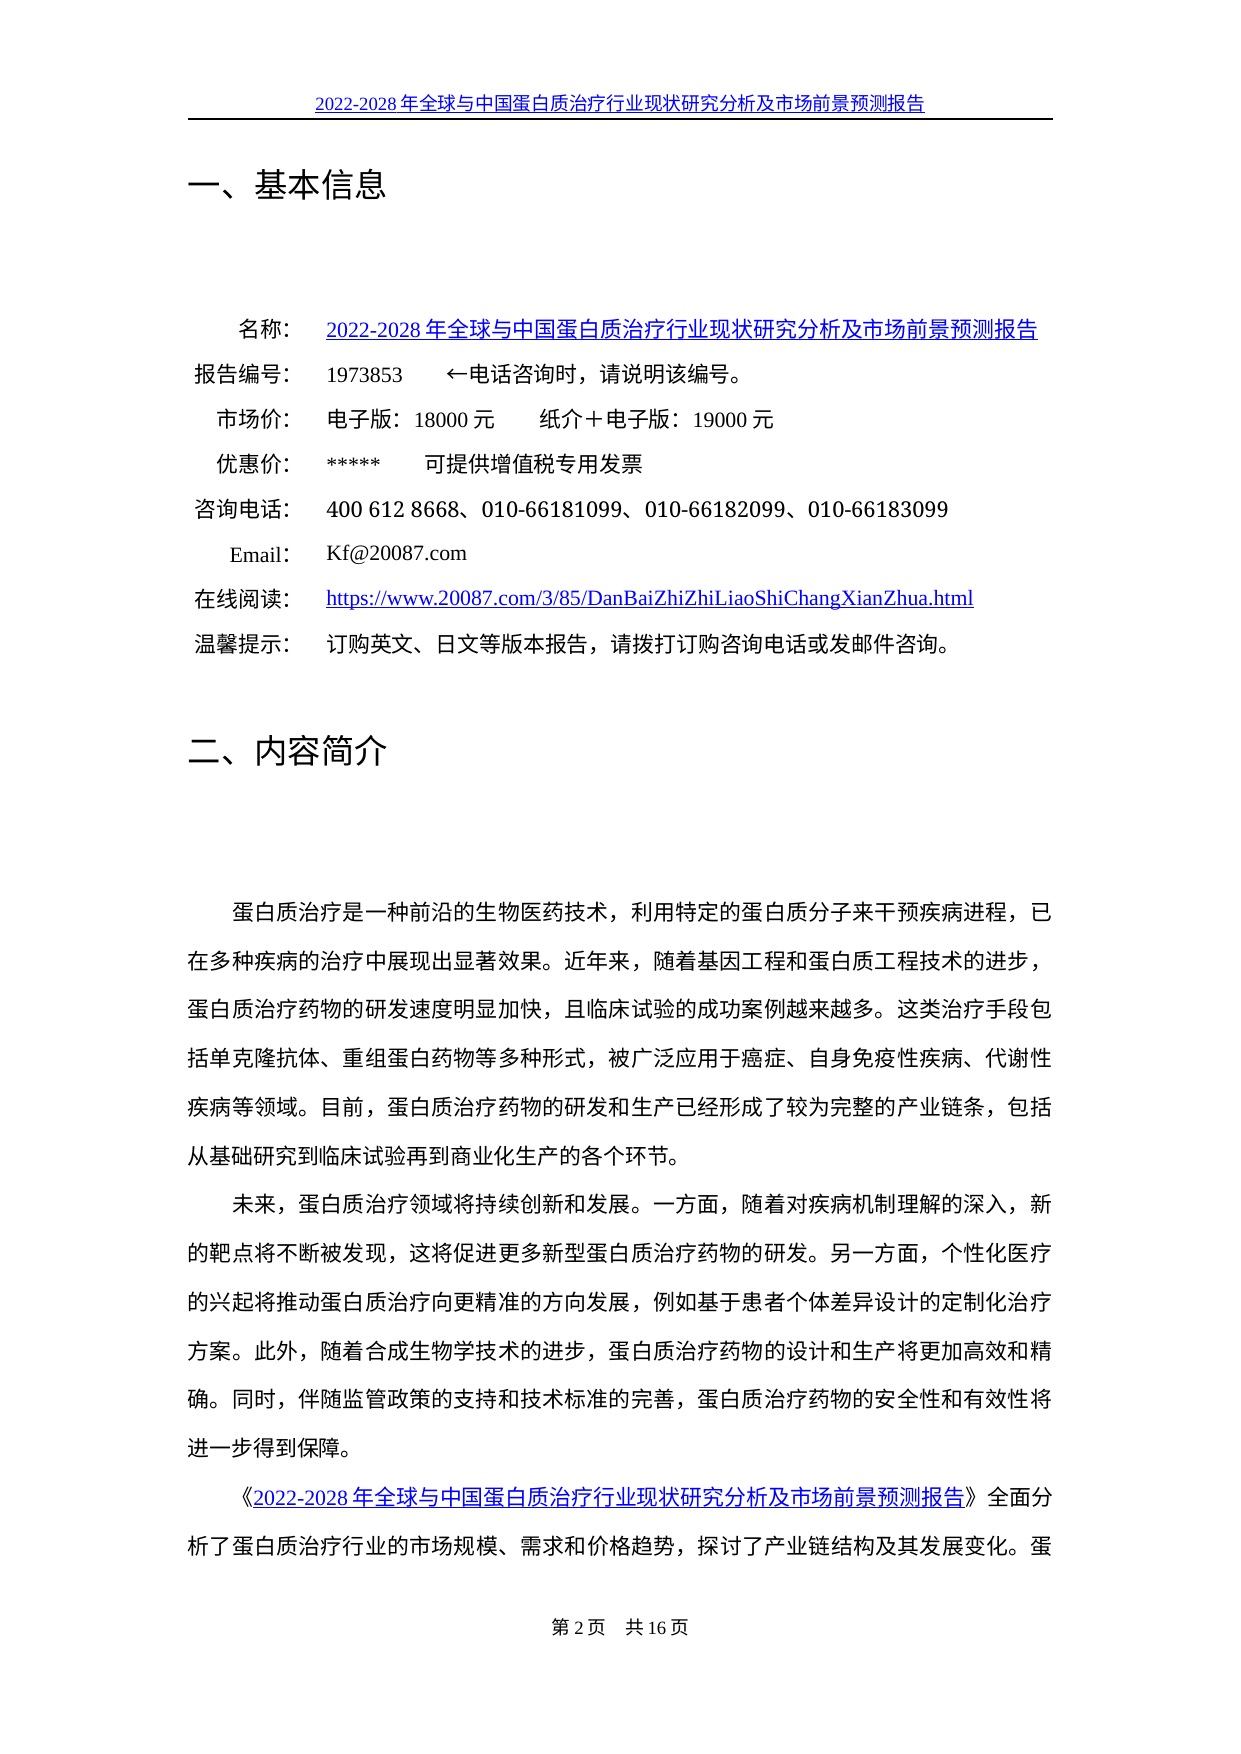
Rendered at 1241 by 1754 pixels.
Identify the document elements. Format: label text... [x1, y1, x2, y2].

table_header 名称： [167, 312, 315, 357]
table_header 2022-2028年全球与中国蛋白质治疗行业现状研究分析及市场前景预测报告 [315, 312, 1073, 357]
table_cell 报告编号： [167, 357, 315, 402]
table_cell Email： [167, 537, 315, 582]
table_cell 电子版：18000 元 纸介＋电子版：19000 元 [315, 402, 1073, 447]
table_cell 市场价： [167, 402, 315, 447]
table_cell 订购英文、日文等版本报告，请拨打订购咨询电话或发邮件咨询。 [315, 627, 1073, 672]
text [187, 894, 1053, 1561]
table_cell 温馨提示： [167, 627, 315, 672]
table_cell 1973853 ←电话咨询时，请说明该编号。 [315, 357, 1073, 402]
table_cell 咨询电话： [167, 492, 315, 537]
table_cell Kf@20087.com [315, 537, 1073, 582]
title 一、基本信息 [187, 150, 1053, 215]
table_cell 优惠价： [167, 447, 315, 492]
table_cell 在线阅读： [167, 582, 315, 627]
title 二、内容简介 [187, 717, 1053, 782]
table_cell 400 612 8668、010-66181099、010-66182099、010-66183099 [315, 492, 1073, 537]
table_cell [315, 582, 1073, 627]
table_cell ***** 可提供增值税专用发票 [315, 447, 1073, 492]
